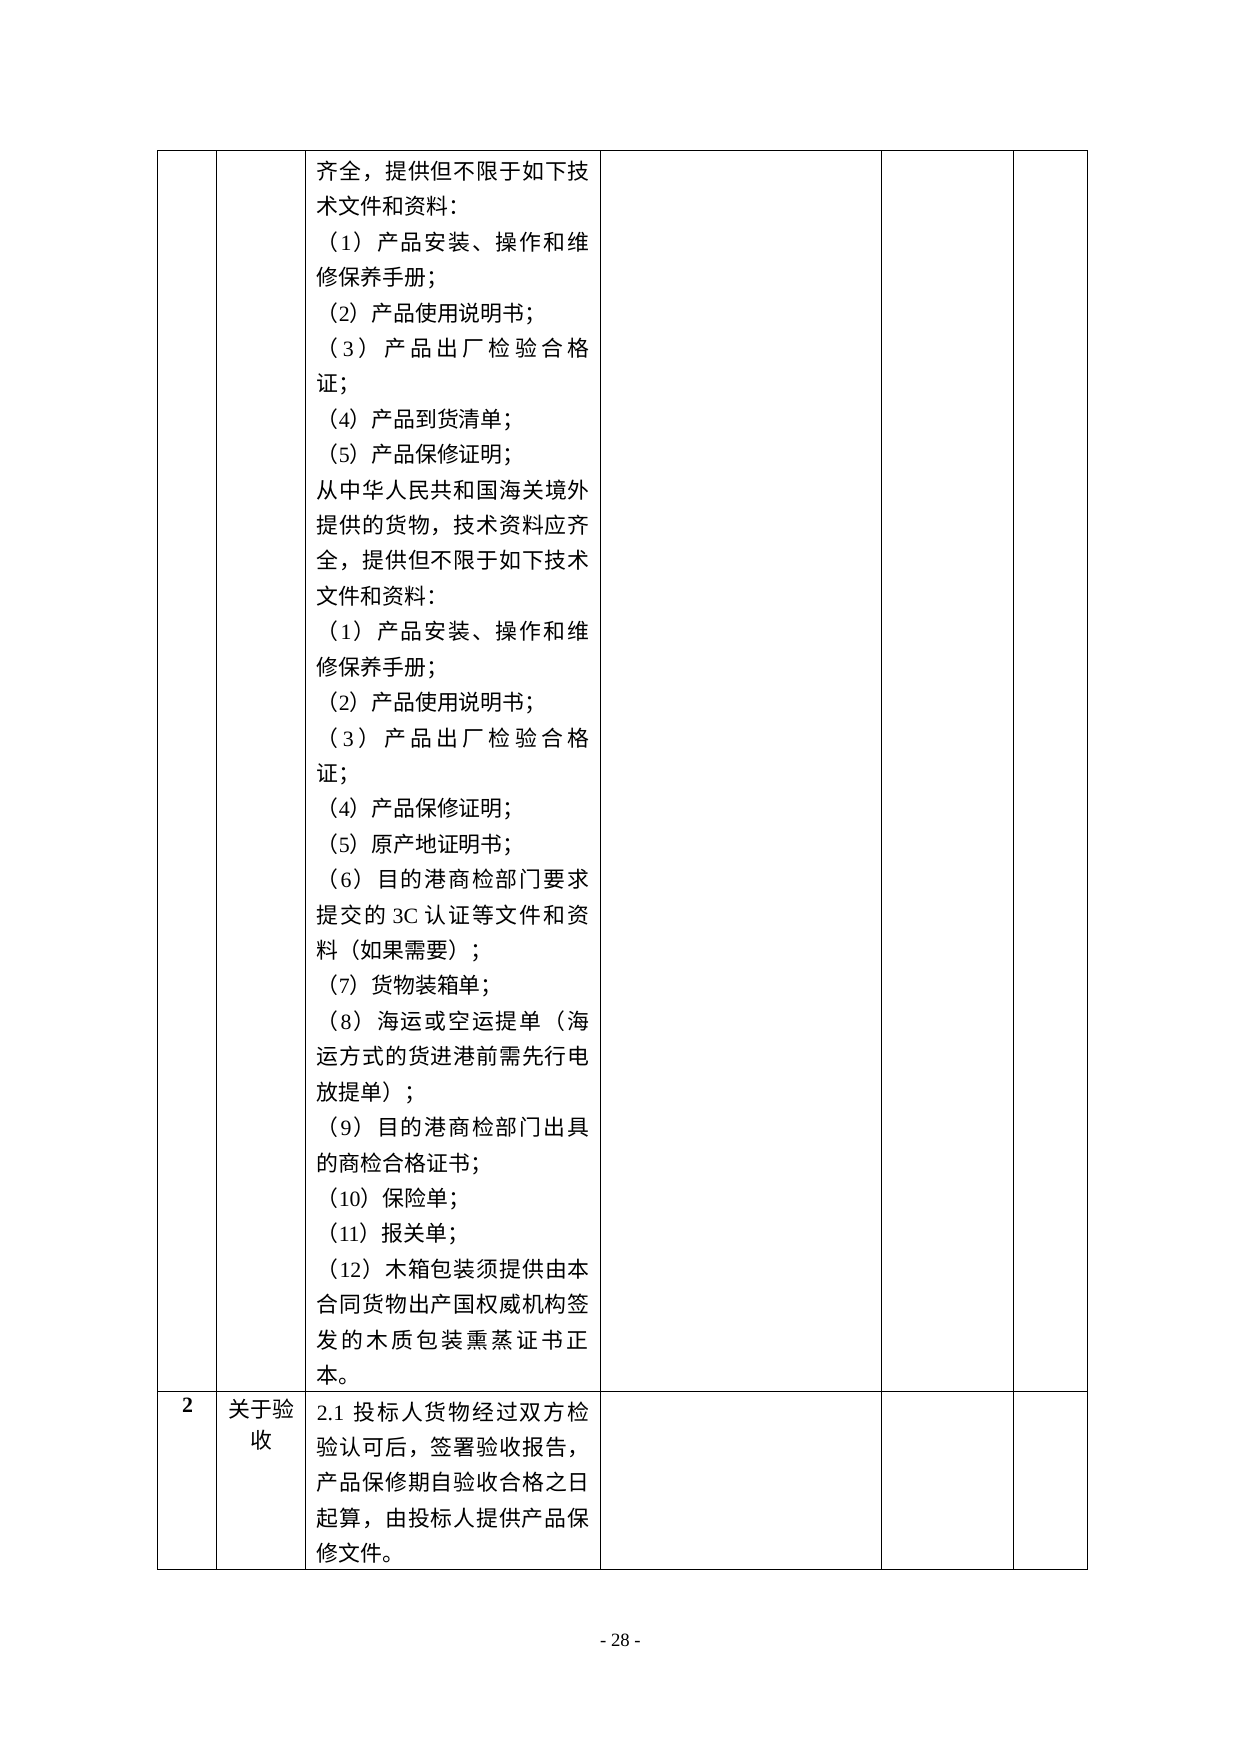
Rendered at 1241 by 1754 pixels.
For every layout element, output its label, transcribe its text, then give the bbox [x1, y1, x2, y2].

table_cell [601, 151, 881, 1391]
table_cell [882, 1392, 1013, 1569]
table_cell 2.1 投标人货物经过双方检验认可后，签署验收报告，产品保修期自验收合格之日起算，由投标人提供产品保修文件。 [306, 1392, 600, 1569]
table_cell [1014, 151, 1087, 1391]
table_cell [882, 151, 1013, 1391]
table_cell [1014, 1392, 1087, 1569]
table_cell 2 [158, 1392, 216, 1569]
table_cell 关于验收 [217, 1392, 305, 1569]
table_cell [601, 1392, 881, 1569]
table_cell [306, 151, 600, 1391]
